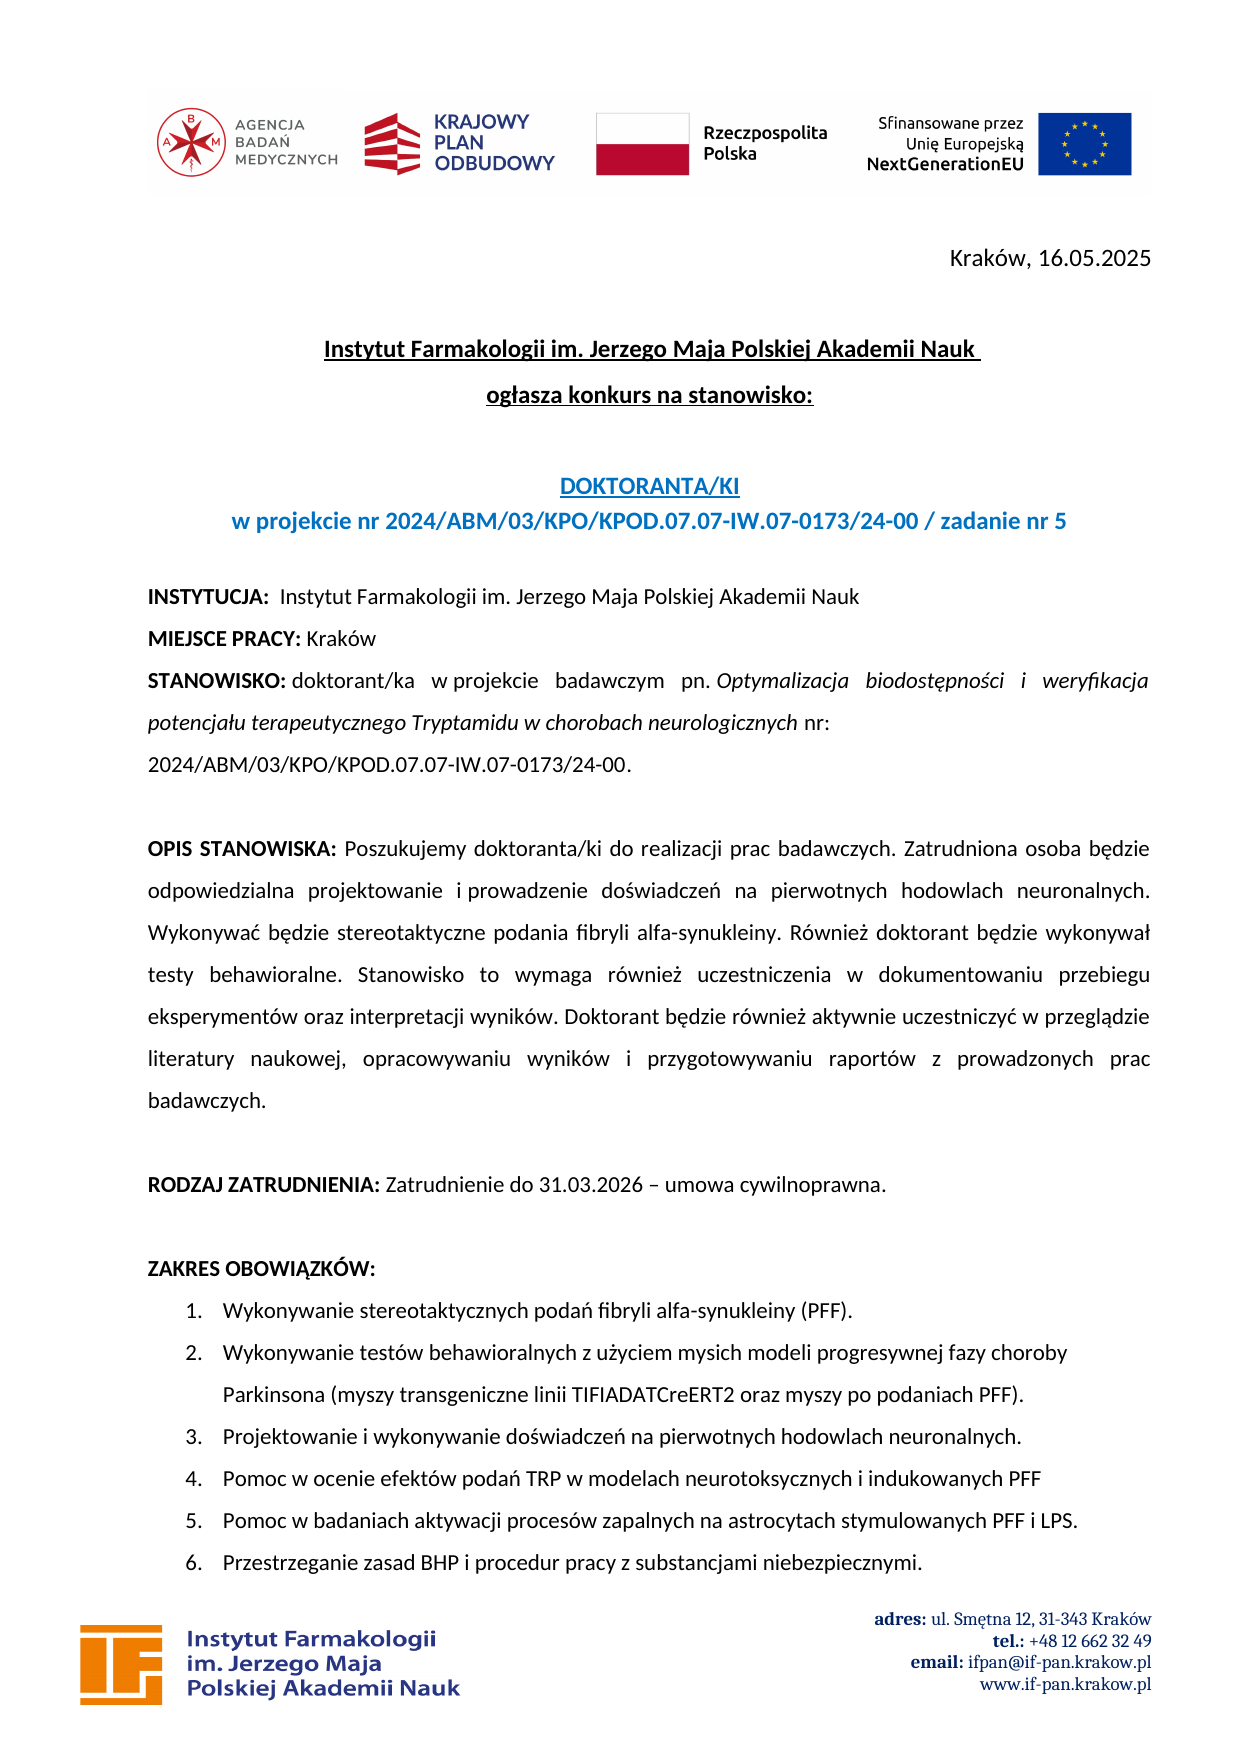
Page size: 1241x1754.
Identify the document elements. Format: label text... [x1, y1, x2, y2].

text Kraków, 16.05.2025 [148, 242, 1152, 272]
list Wykonywanie testów behawioralnych z użyciem mysich modeli progresywnej fazy choroby Parkinsona (myszy transgeniczne linii TIFIADATCreERT2 oraz myszy po podaniach PFF). [185, 1338, 1152, 1408]
list Pomoc w ocenie efektów podań TRP w modelach neurotoksycznych i indukowanych PFF [185, 1464, 1152, 1492]
list Pomoc w badaniach aktywacji procesów zapalnych na astrocytach stymulowanych PFF i LPS. [185, 1506, 1152, 1534]
text ogłasza konkurs na stanowisko: [148, 379, 1152, 409]
text 2024/ABM/03/KPO/KPOD.07.07-IW.07-0173/24-00. [148, 750, 1152, 778]
text RODZAJ ZATRUDNIENIA: Zatrudnienie do 31.03.2026 – umowa cywilnoprawna. [148, 1170, 1152, 1198]
picture [80, 1625, 462, 1705]
text Instytut Farmakologii im. Jerzego Maja Polskiej Akademii Nauk [148, 333, 1152, 364]
text ZAKRES OBOWIĄZKÓW: [148, 1254, 1152, 1282]
text STANOWISKO: doktorant/ka w projekcie badawczym pn. Optymalizacja biodostępności i weryfikacja potencjału terapeutycznego Tryptamidu w chorobach neurologicznych nr: [148, 666, 1152, 736]
picture [147, 88, 1152, 196]
text w projekcie nr 2024/ABM/03/KPO/KPOD.07.07-IW.07-0173/24-00 / zadanie nr 5 [148, 505, 1152, 536]
list Projektowanie i wykonywanie doświadczeń na pierwotnych hodowlach neuronalnych. [185, 1422, 1152, 1450]
text OPIS STANOWISKA: Poszukujemy doktoranta/ki do realizacji prac badawczych. Zatrudniona osoba będzie odpowiedzialna projektowanie i prowadzenie doświadczeń na pierwotnych hodowlach neuronalnych. Wykonywać będzie stereotaktyczne podania fibryli alfa-synukleiny. Również doktorant będzie wykonywał testy behawioralne. Stanowisko to wymaga również uczestniczenia w dokumentowaniu przebiegu eksperymentów oraz interpretacji wyników. Doktorant będzie również aktywnie uczestniczyć w przeglądzie literatury naukowej, opracowywaniu wyników i przygotowywaniu raportów z prowadzonych prac badawczych. [148, 834, 1152, 1114]
list Przestrzeganie zasad BHP i procedur pracy z substancjami niebezpiecznymi. [185, 1548, 1152, 1576]
text INSTYTUCJA: Instytut Farmakologii im. Jerzego Maja Polskiej Akademii Nauk [148, 582, 1152, 610]
list Wykonywanie stereotaktycznych podań fibryli alfa-synukleiny (PFF). [185, 1296, 1152, 1324]
text MIEJSCE PRACY: Kraków [148, 624, 1152, 652]
text DOKTORANTA/KI [148, 470, 1152, 501]
